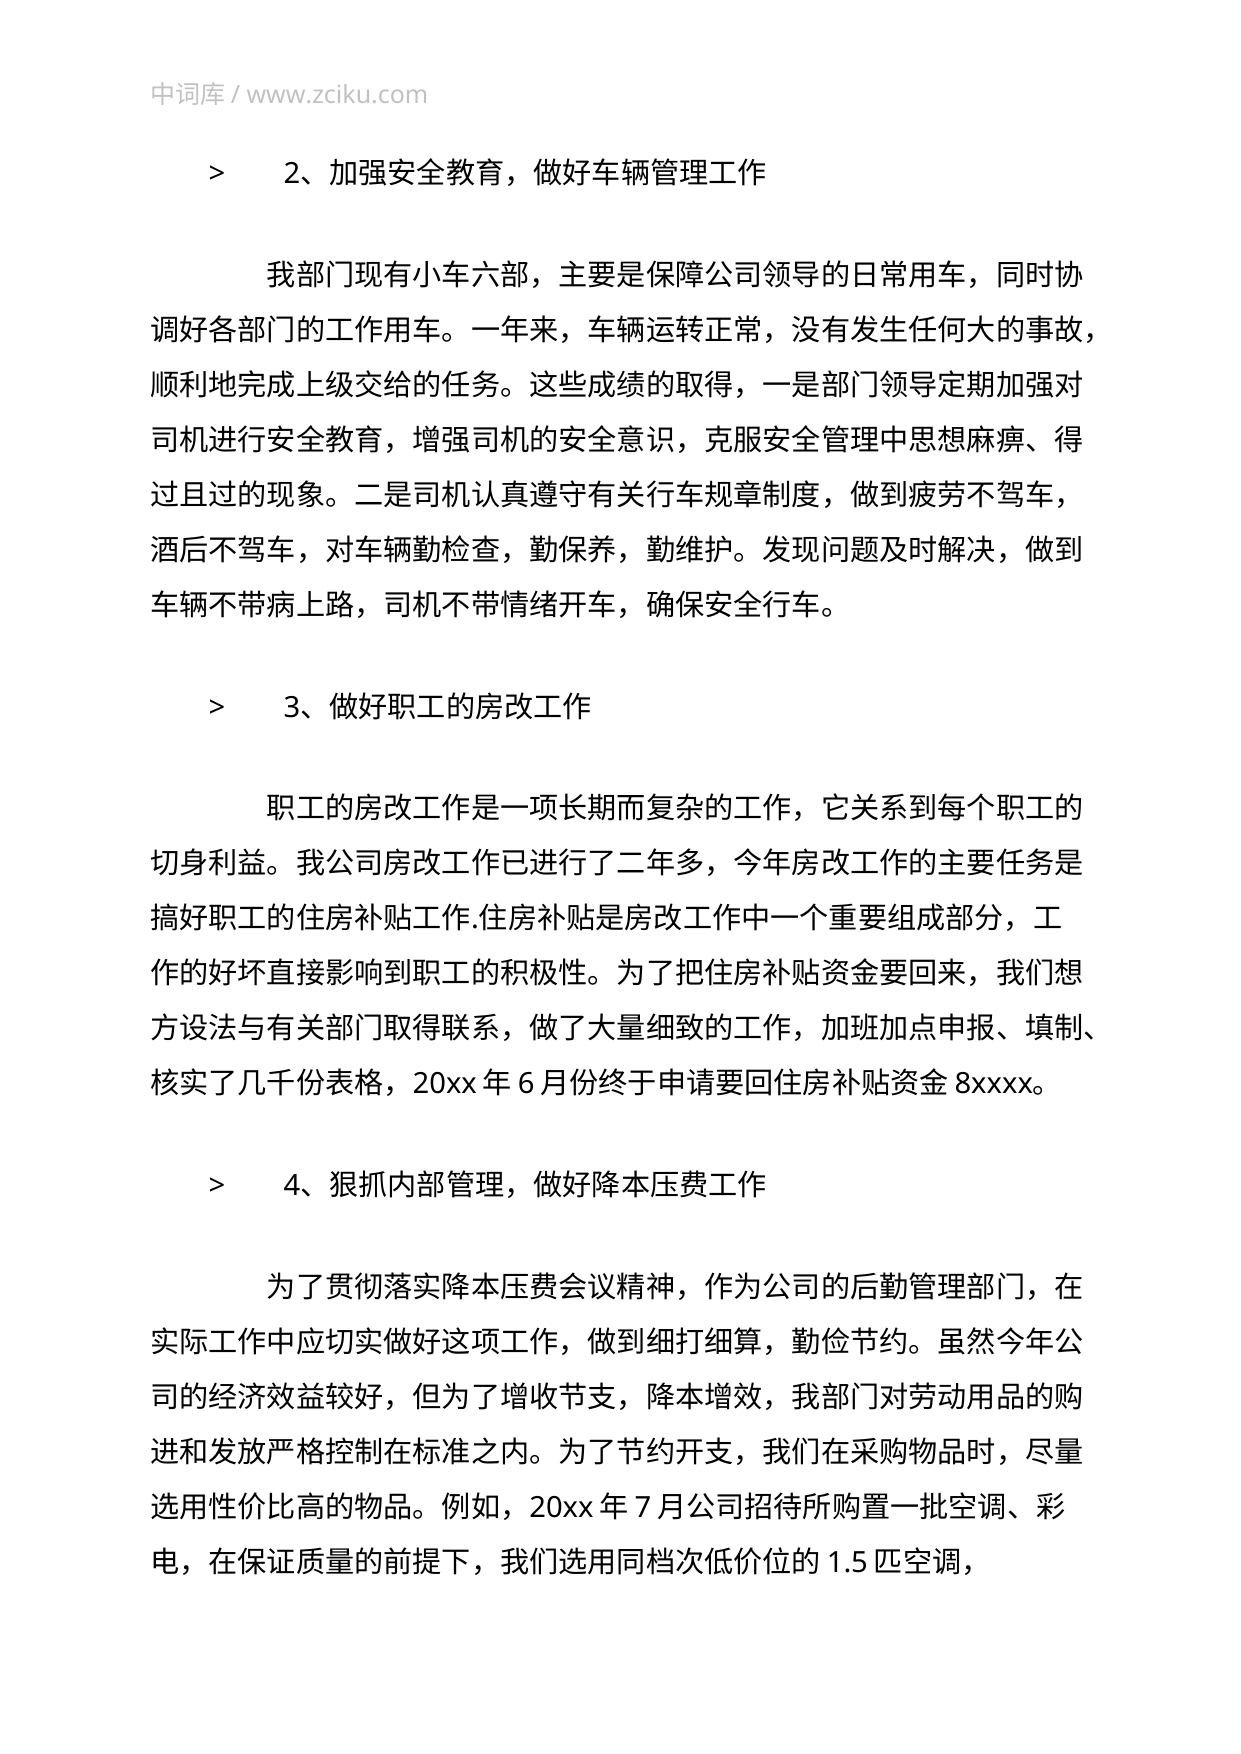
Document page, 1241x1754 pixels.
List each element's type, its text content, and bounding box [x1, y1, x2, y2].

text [150, 1264, 1090, 1581]
text > 4、狠抓内部管理，做好降本压费工作 [150, 1162, 1090, 1204]
text 职工的房改工作是一项长期而复杂的工作，它关系到每个职工的切身利益。我公司房改工作已进行了二年多，今年房改工作的主要任务是搞好职工的住房补贴工作.住房补贴是房改工作中一个重要组成部分，工作的好坏直接影响到职工的积极性。为了把住房补贴资金要回来，我们想方设法与有关部门取得联系，做了大量细致的工作，加班加点申报、填制、核实了几千份表格，20xx年6月份终于申请要回住房补贴资金8xxxx。 [150, 785, 1090, 1102]
text > 2、加强安全教育，做好车辆管理工作 [150, 150, 1090, 192]
text > 3、做好职工的房改工作 [150, 683, 1090, 726]
text 我部门现有小车六部，主要是保障公司领导的日常用车，同时协调好各部门的工作用车。一年来，车辆运转正常，没有发生任何大的事故，顺利地完成上级交给的任务。这些成绩的取得，一是部门领导定期加强对司机进行安全教育，增强司机的安全意识，克服安全管理中思想麻痹、得过且过的现象。二是司机认真遵守有关行车规章制度，做到疲劳不驾车，酒后不驾车，对车辆勤检查，勤保养，勤维护。发现问题及时解决，做到车辆不带病上路，司机不带情绪开车，确保安全行车。 [150, 252, 1090, 624]
